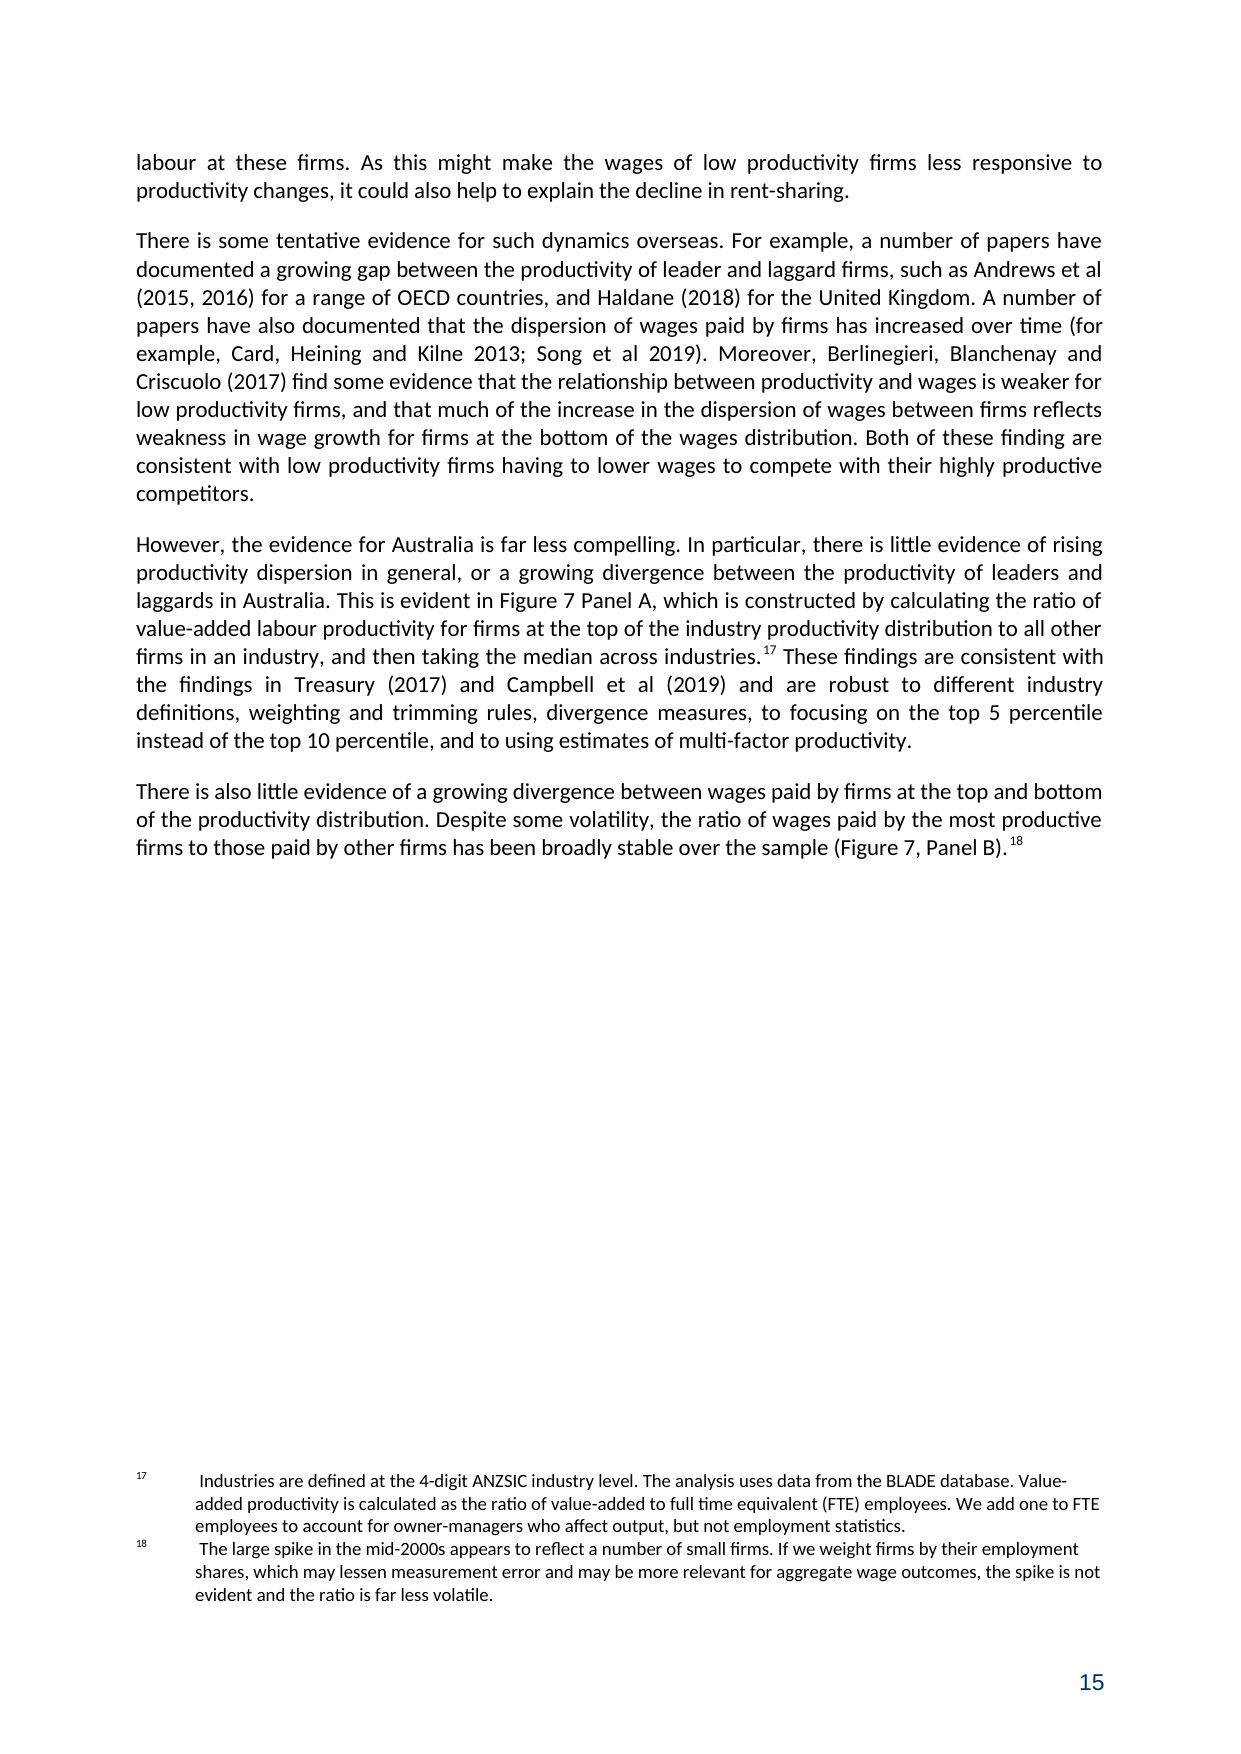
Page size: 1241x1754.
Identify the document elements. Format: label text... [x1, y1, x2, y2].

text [136, 148, 1104, 204]
text However, the evidence for Australia is far less compelling. In particular, there is little evidence of rising productivity dispersion in general, or a growing divergence between the productivity of leaders and laggards in Australia. This is evident in Figure 7 Panel A, which is constructed by calculating the ratio of value-added labour productivity for firms at the top of the industry productivity distribution to all other firms in an industry, and then taking the median across industries. These findings are consistent with the findings in Treasury (2017) and Campbell et al (2019) and are robust to different industry definitions, weighting and trimming rules, divergence measures, to focusing on the top 5 percentile instead of the top 10 percentile, and to using estimates of multi-factor productivity. [136, 530, 1104, 754]
text There is also little evidence of a growing divergence between wages paid by firms at the top and bottom of the productivity distribution. Despite some volatility, the ratio of wages paid by the most productive firms to those paid by other firms has been broadly stable over the sample (Figure 7, Panel B). [136, 777, 1104, 861]
text There is some tentative evidence for such dynamics overseas. For example, a number of papers have documented a growing gap between the productivity of leader and laggard firms, such as Andrews et al (2015, 2016) for a range of OECD countries, and Haldane (2018) for the United Kingdom. A number of papers have also documented that the dispersion of wages paid by firms has increased over time (for example, Card, Heining and Kilne 2013; Song et al 2019). Moreover, Berlinegieri, Blanchenay and Criscuolo (2017) find some evidence that the relationship between productivity and wages is weaker for low productivity firms, and that much of the increase in the dispersion of wages between firms reflects weakness in wage growth for firms at the bottom of the wages distribution. Both of these finding are consistent with low productivity firms having to lower wages to compete with their highly productive competitors. [136, 227, 1104, 507]
